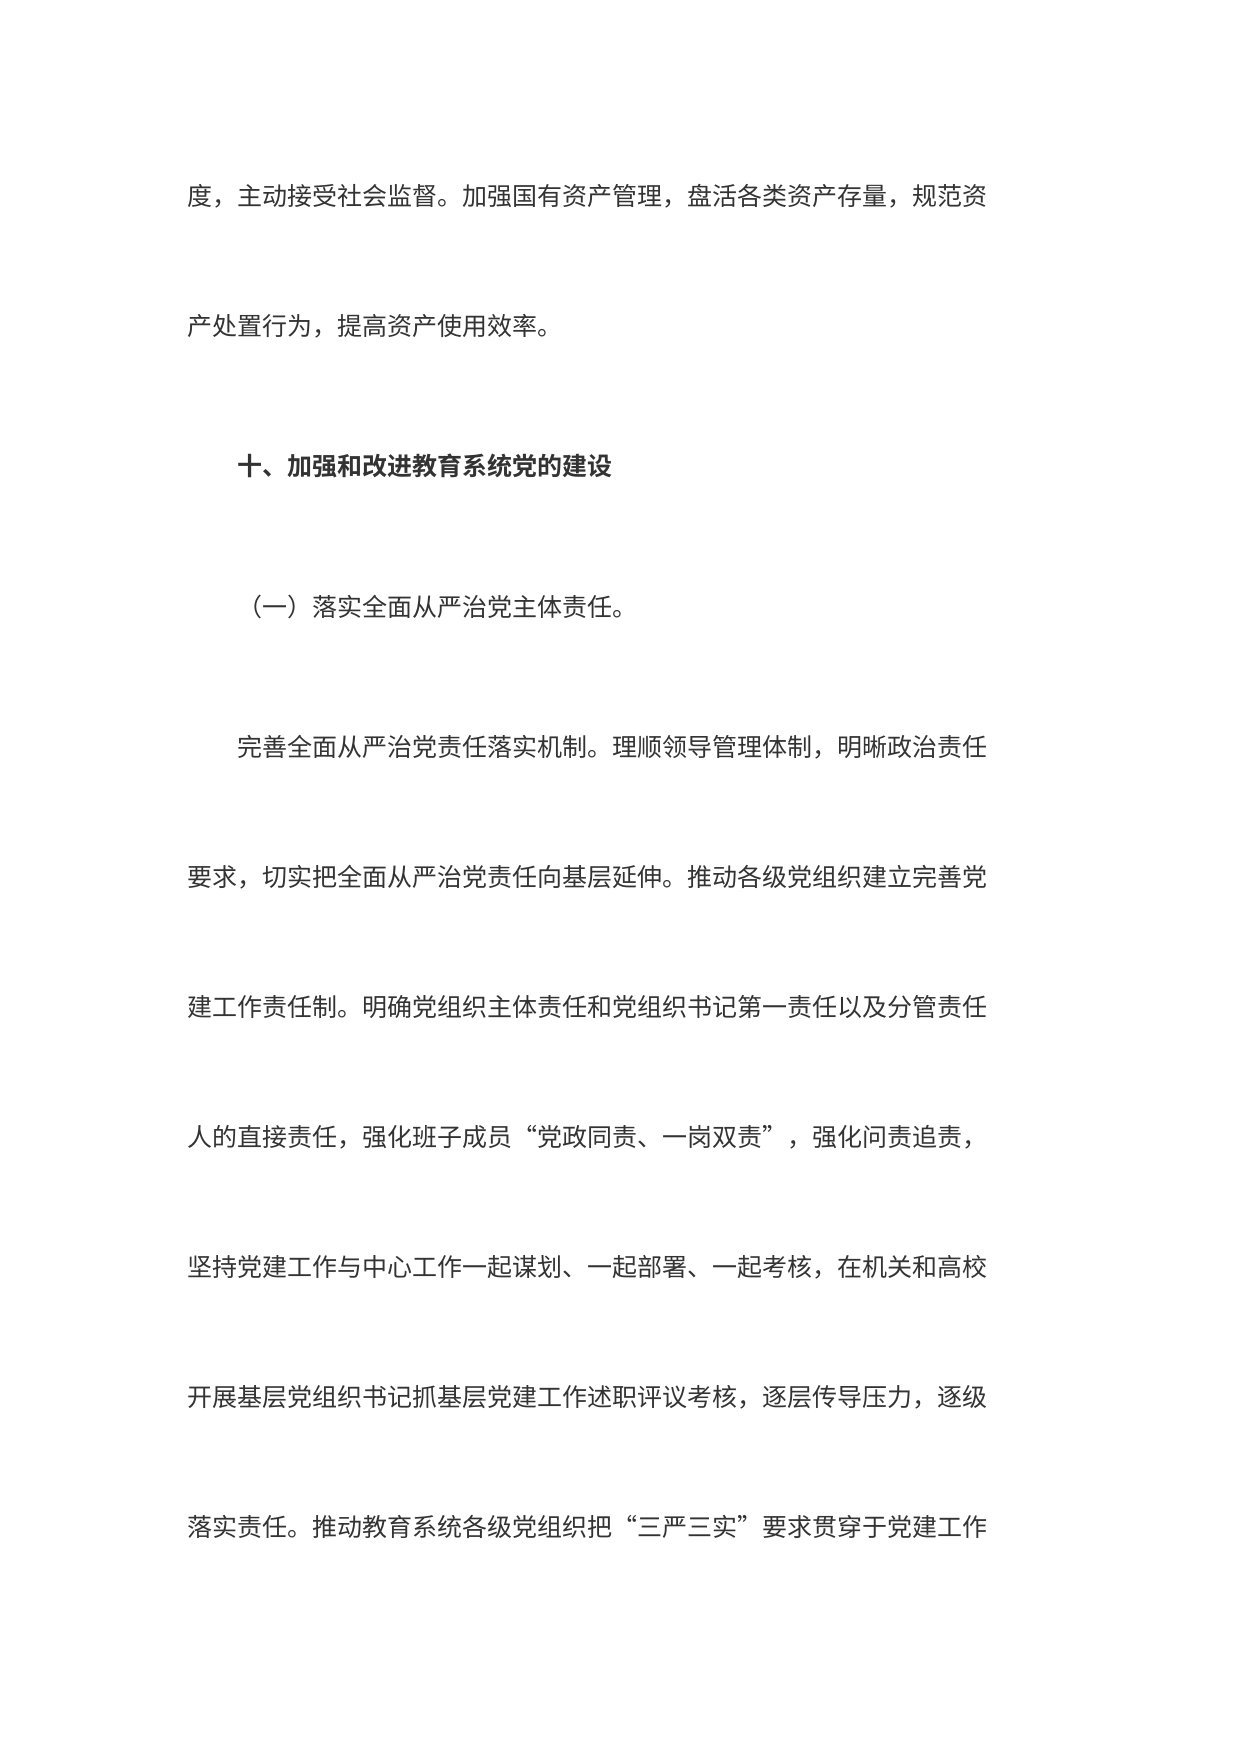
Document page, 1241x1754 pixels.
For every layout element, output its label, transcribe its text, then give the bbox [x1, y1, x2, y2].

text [187, 162, 1006, 357]
text 十、加强和改进教育系统党的建设 [187, 432, 1006, 497]
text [187, 713, 1006, 1558]
text （一）落实全面从严治党主体责任。 [187, 573, 1006, 638]
